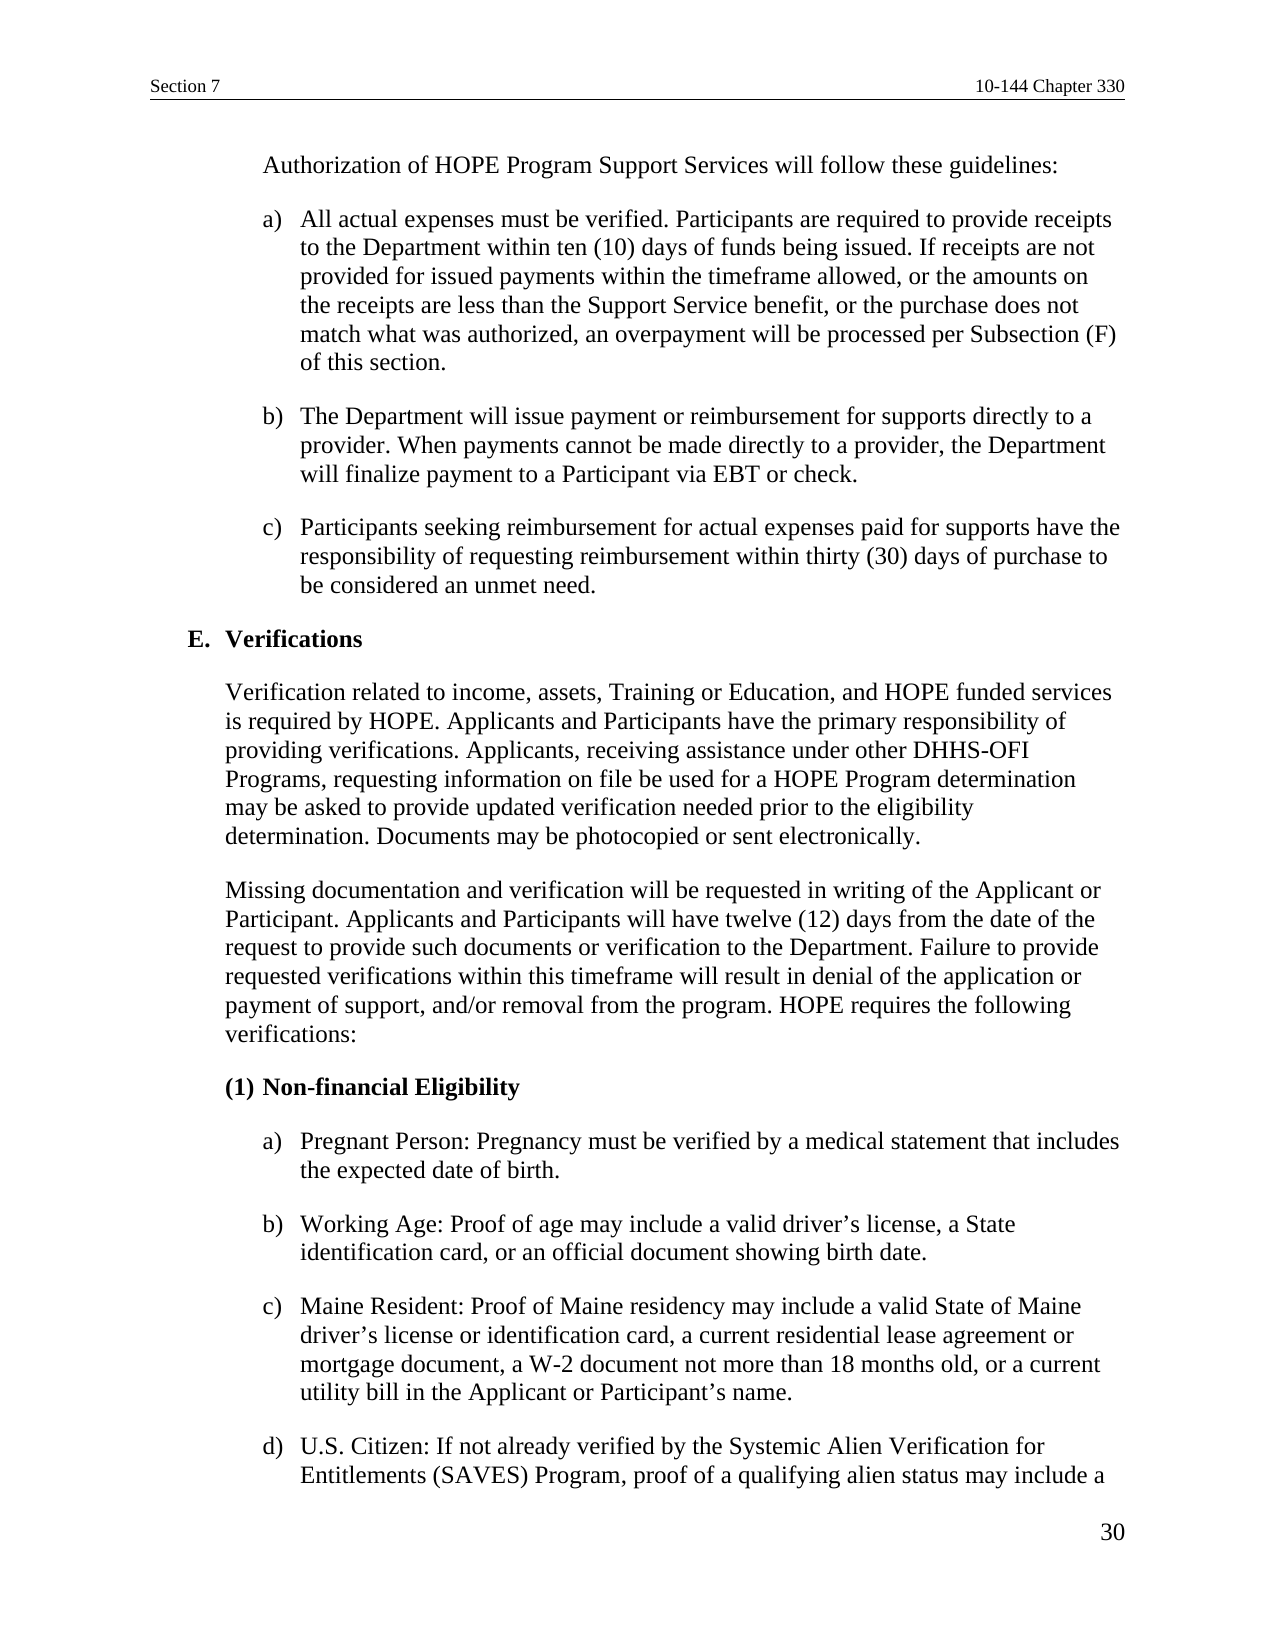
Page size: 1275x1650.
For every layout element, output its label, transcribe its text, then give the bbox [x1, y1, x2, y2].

list The Department will issue payment or reimbursement for supports directly to a provider. When payments cannot be made directly to a provider, the Department will finalize payment to a Participant via EBT or check. [262, 401, 1125, 487]
list Non-financial Eligibility [225, 1072, 1125, 1101]
subtitle Verifications [187, 624, 1106, 652]
list All actual expenses must be verified. Participants are required to provide receipts to the Department within ten (10) days of funds being issued. If receipts are not provided for issued payments within the timeframe allowed, or the amounts on the receipts are less than the Support Service benefit, or the purchase does not match what was authorized, an overpayment will be processed per Subsection (F) of this section. [262, 204, 1125, 376]
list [262, 1431, 1125, 1489]
list Working Age: Proof of age may include a valid driver’s license, a State identification card, or an official document showing birth date. [262, 1209, 1125, 1266]
text Authorization of HOPE Program Support Services will follow these guidelines: [262, 150, 1125, 179]
list Verification related to income, assets, Training or Education, and HOPE funded services is required by HOPE. Applicants and Participants have the primary responsibility of providing verifications. Applicants, receiving assistance under other DHHS-OFI Programs, requesting information on file be used for a HOPE Program determination may be asked to provide updated verification needed prior to the eligibility determination. Documents may be photocopied or sent electronically. [225, 677, 1125, 850]
list Participants seeking reimbursement for actual expenses paid for supports have the responsibility of requesting reimbursement within thirty (30) days of purchase to be considered an unmet need. [262, 512, 1125, 599]
list Maine Resident: Proof of Maine residency may include a valid State of Maine driver’s license or identification card, a current residential lease agreement or mortgage document, a W-2 document not more than 18 months old, or a current utility bill in the Applicant or Participant’s name. [262, 1291, 1125, 1406]
list Pregnant Person: Pregnancy must be verified by a medical statement that includes the expected date of birth. [262, 1126, 1125, 1184]
list Missing documentation and verification will be requested in writing of the Applicant or Participant. Applicants and Participants will have twelve (12) days from the date of the request to provide such documents or verification to the Department. Failure to provide requested verifications within this timeframe will result in denial of the application or payment of support, and/or removal from the program. HOPE requires the following verifications: [225, 875, 1125, 1047]
